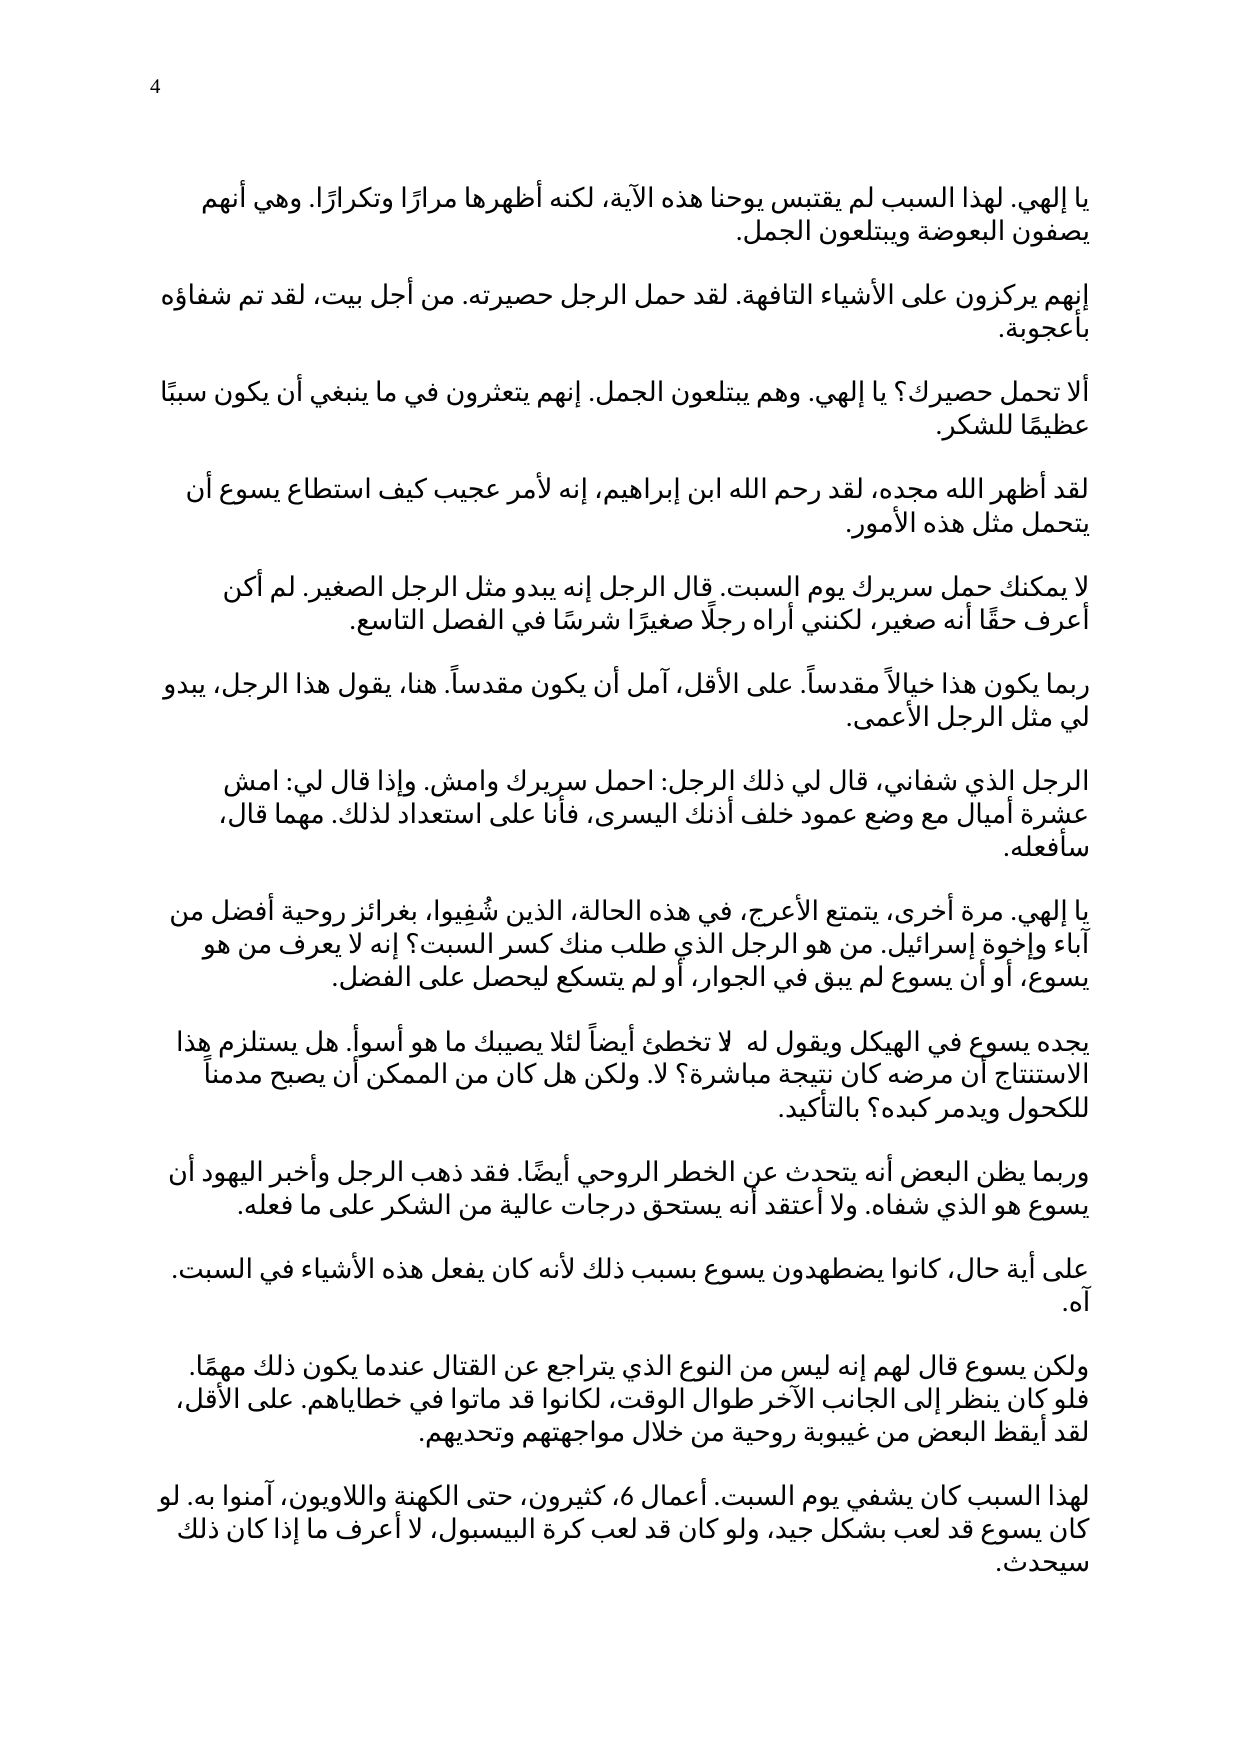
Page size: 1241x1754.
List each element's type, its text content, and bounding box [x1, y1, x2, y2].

text يا إلهي. لهذا السبب لم يقتبس يوحنا هذه الآية، لكنه أظهرها مرارًا وتكرارًا. وهي أنهم يصفون البعوضة ويبتلعون الجمل. [150, 181, 1090, 247]
text لقد أظهر الله مجده، لقد رحم الله ابن إبراهيم، إنه لأمر عجيب كيف استطاع يسوع أن يتحمل مثل هذه الأمور. [150, 473, 1090, 539]
text إنهم يركزون على الأشياء التافهة. لقد حمل الرجل حصيرته. من أجل بيت، لقد تم شفاؤه بأعجوبة. [150, 278, 1090, 344]
text الرجل الذي شفاني، قال لي ذلك الرجل: احمل سريرك وامش. وإذا قال لي: امش عشرة أميال مع وضع عمود خلف أذنك اليسرى، فأنا على استعداد لذلك. مهما قال، سأفعله. [150, 764, 1090, 863]
text وربما يظن البعض أنه يتحدث عن الخطر الروحي أيضًا. فقد ذهب الرجل وأخبر اليهود أن يسوع هو الذي شفاه. ولا أعتقد أنه يستحق درجات عالية من الشكر على ما فعله. [150, 1155, 1090, 1221]
text لا يمكنك حمل سريرك يوم السبت. قال الرجل إنه يبدو مثل الرجل الصغير. لم أكن أعرف حقًا أنه صغير، لكنني أراه رجلًا صغيرًا شرسًا في الفصل التاسع. [150, 570, 1090, 636]
text لهذا السبب كان يشفي يوم السبت. أعمال 6، كثيرون، حتى الكهنة واللاويون، آمنوا به. لو كان يسوع قد لعب بشكل جيد، ولو كان قد لعب كرة البيسبول، لا أعرف ما إذا كان ذلك سيحدث. [150, 1479, 1090, 1578]
text يا إلهي. مرة أخرى، يتمتع الأعرج، في هذه الحالة، الذين شُفِيوا، بغرائز روحية أفضل من آباء وإخوة إسرائيل. من هو الرجل الذي طلب منك كسر السبت؟ إنه لا يعرف من هو يسوع، أو أن يسوع لم يبق في الجوار، أو لم يتسكع ليحصل على الفضل. [150, 894, 1090, 993]
text ربما يكون هذا خيالاً مقدساً. على الأقل، آمل أن يكون مقدساً. هنا، يقول هذا الرجل، يبدو لي مثل الرجل الأعمى. [150, 667, 1090, 733]
text على أية حال، كانوا يضطهدون يسوع بسبب ذلك لأنه كان يفعل هذه الأشياء في السبت. آه. [150, 1252, 1090, 1318]
text ولكن يسوع قال لهم إنه ليس من النوع الذي يتراجع عن القتال عندما يكون ذلك مهمًا. فلو كان ينظر إلى الجانب الآخر طوال الوقت، لكانوا قد ماتوا في خطاياهم. على الأقل، لقد أيقظ البعض من غيبوبة روحية من خلال مواجهتهم وتحديهم. [150, 1349, 1090, 1448]
text ألا تحمل حصيرك؟ يا إلهي. وهم يبتلعون الجمل. إنهم يتعثرون في ما ينبغي أن يكون سببًا عظيمًا للشكر. [150, 376, 1090, 442]
text يجده يسوع في الهيكل ويقول له: لا تخطئ أيضاً لئلا يصيبك ما هو أسوأ. هل يستلزم هذا الاستنتاج أن مرضه كان نتيجة مباشرة؟ لا. ولكن هل كان من الممكن أن يصبح مدمناً للكحول ويدمر كبده؟ بالتأكيد. [150, 1025, 1090, 1124]
